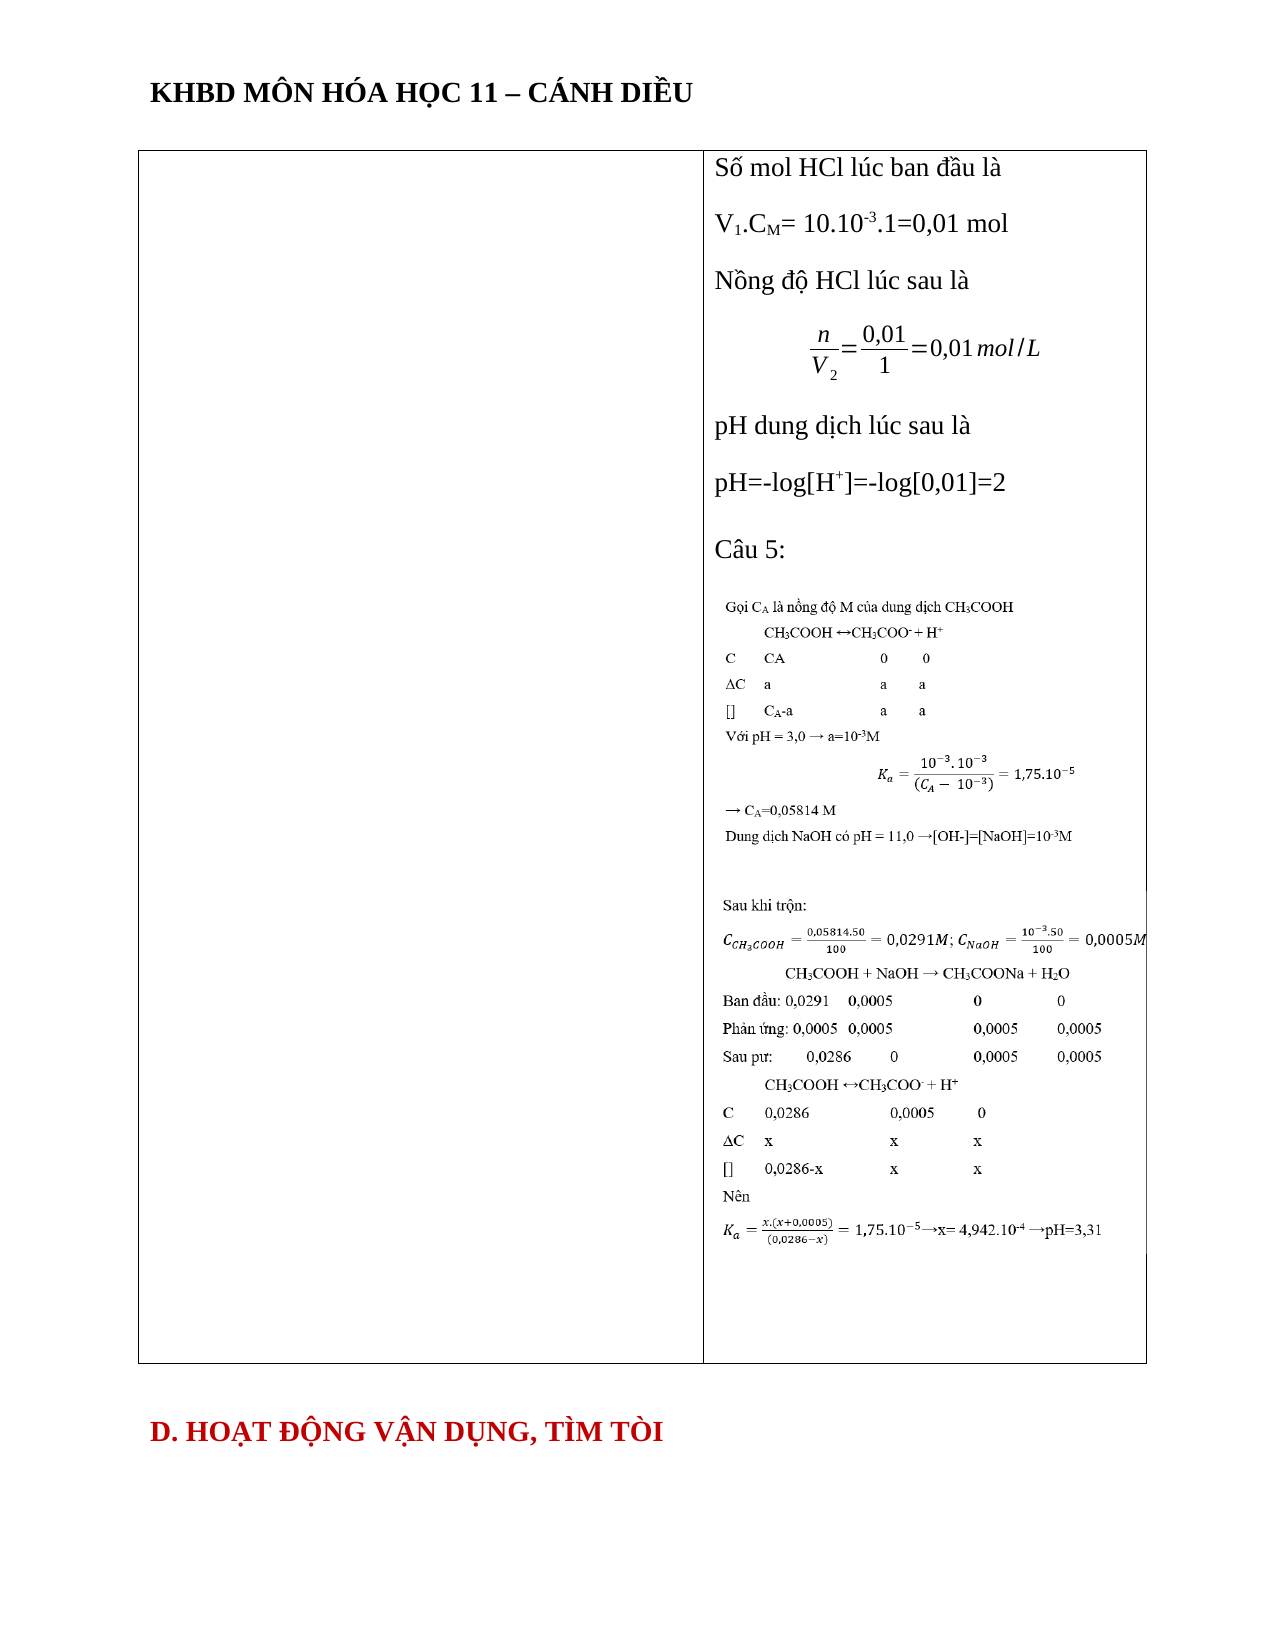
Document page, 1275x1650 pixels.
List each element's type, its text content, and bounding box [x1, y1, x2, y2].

text D. HOẠT ĐỘNG VẬN DỤNG, TÌM TÒI [150, 1414, 1125, 1447]
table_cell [139, 151, 703, 1363]
picture [714, 891, 1147, 1254]
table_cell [704, 151, 1146, 1363]
picture [714, 581, 1103, 854]
